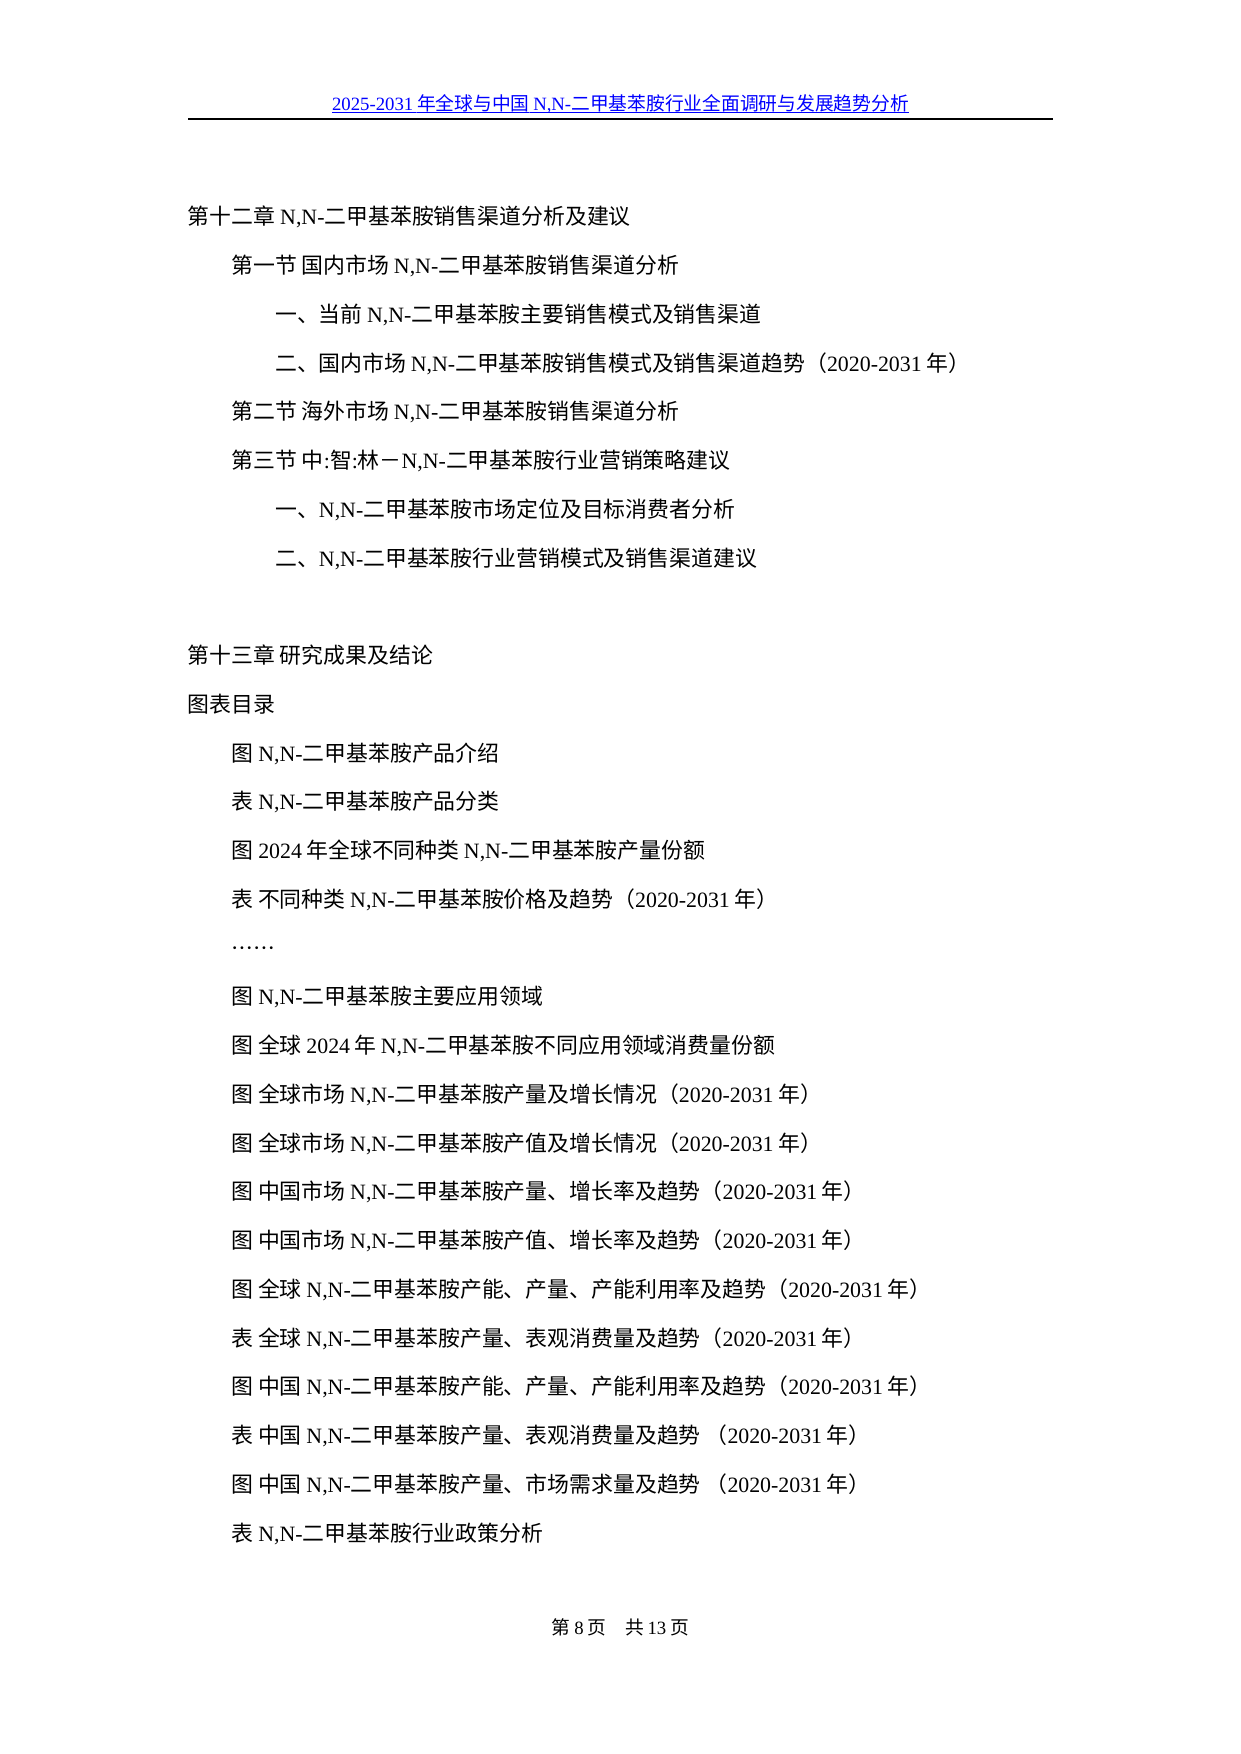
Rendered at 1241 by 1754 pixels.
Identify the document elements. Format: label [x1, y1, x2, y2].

text [187, 150, 1053, 1548]
